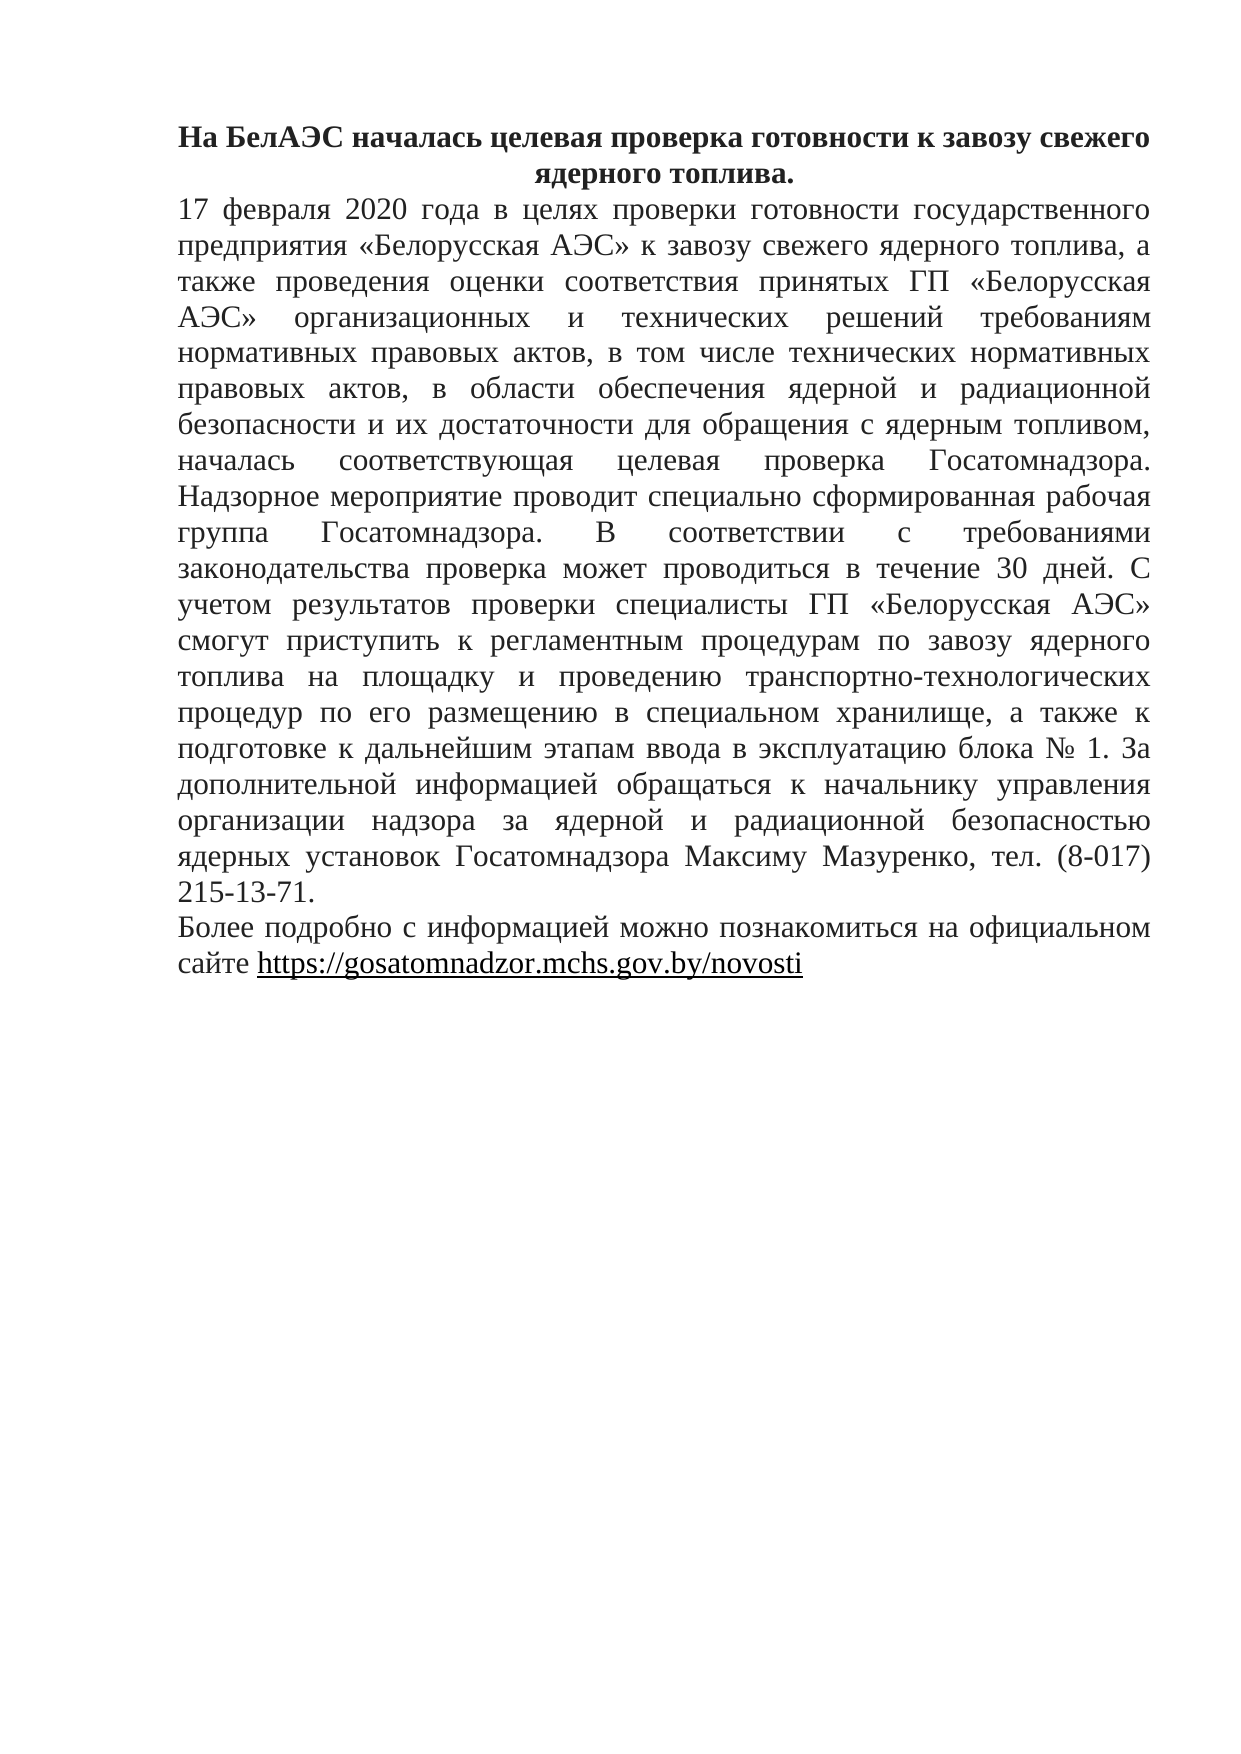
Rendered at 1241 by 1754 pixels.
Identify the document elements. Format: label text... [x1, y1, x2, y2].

text 17 февраля 2020 года в целях проверки готовности государственного предприятия «Белорусская АЭС» к завозу свежего ядерного топлива, а также проведения оценки соответствия принятых ГП «Белорусская АЭС» организационных и технических решений требованиям нормативных правовых актов, в том числе технических нормативных правовых актов, в области обеспечения ядерной и радиационной безопасности и их достаточности для обращения с ядерным топливом, началась соответствующая целевая проверка Госатомнадзора. Надзорное мероприятие проводит специально сформированная рабочая группа Госатомнадзора. В соответствии с требованиями законодательства проверка может проводиться в течение 30 дней. С учетом результатов проверки специалисты ГП «Белорусская АЭС» смогут приступить к регламентным процедурам по завозу ядерного топлива на площадку и проведению транспортно-технологических процедур по его размещению в специальном хранилище, а также к подготовке к дальнейшим этапам ввода в эксплуатацию блока № 1. За дополнительной информацией обращаться к начальнику управления организации надзора за ядерной и радиационной безопасностью ядерных установок Госатомнадзора Максиму Мазуренко, тел. (8-017) 215-13-71. [177, 190, 1152, 909]
text Более подробно с информацией можно познакомиться на официальном сайте https://gosatomnadzor.mchs.gov.by/novosti [177, 909, 1152, 981]
text На БелАЭС началась целевая проверка готовности к завозу свежего ядерного топлива. [177, 118, 1152, 190]
